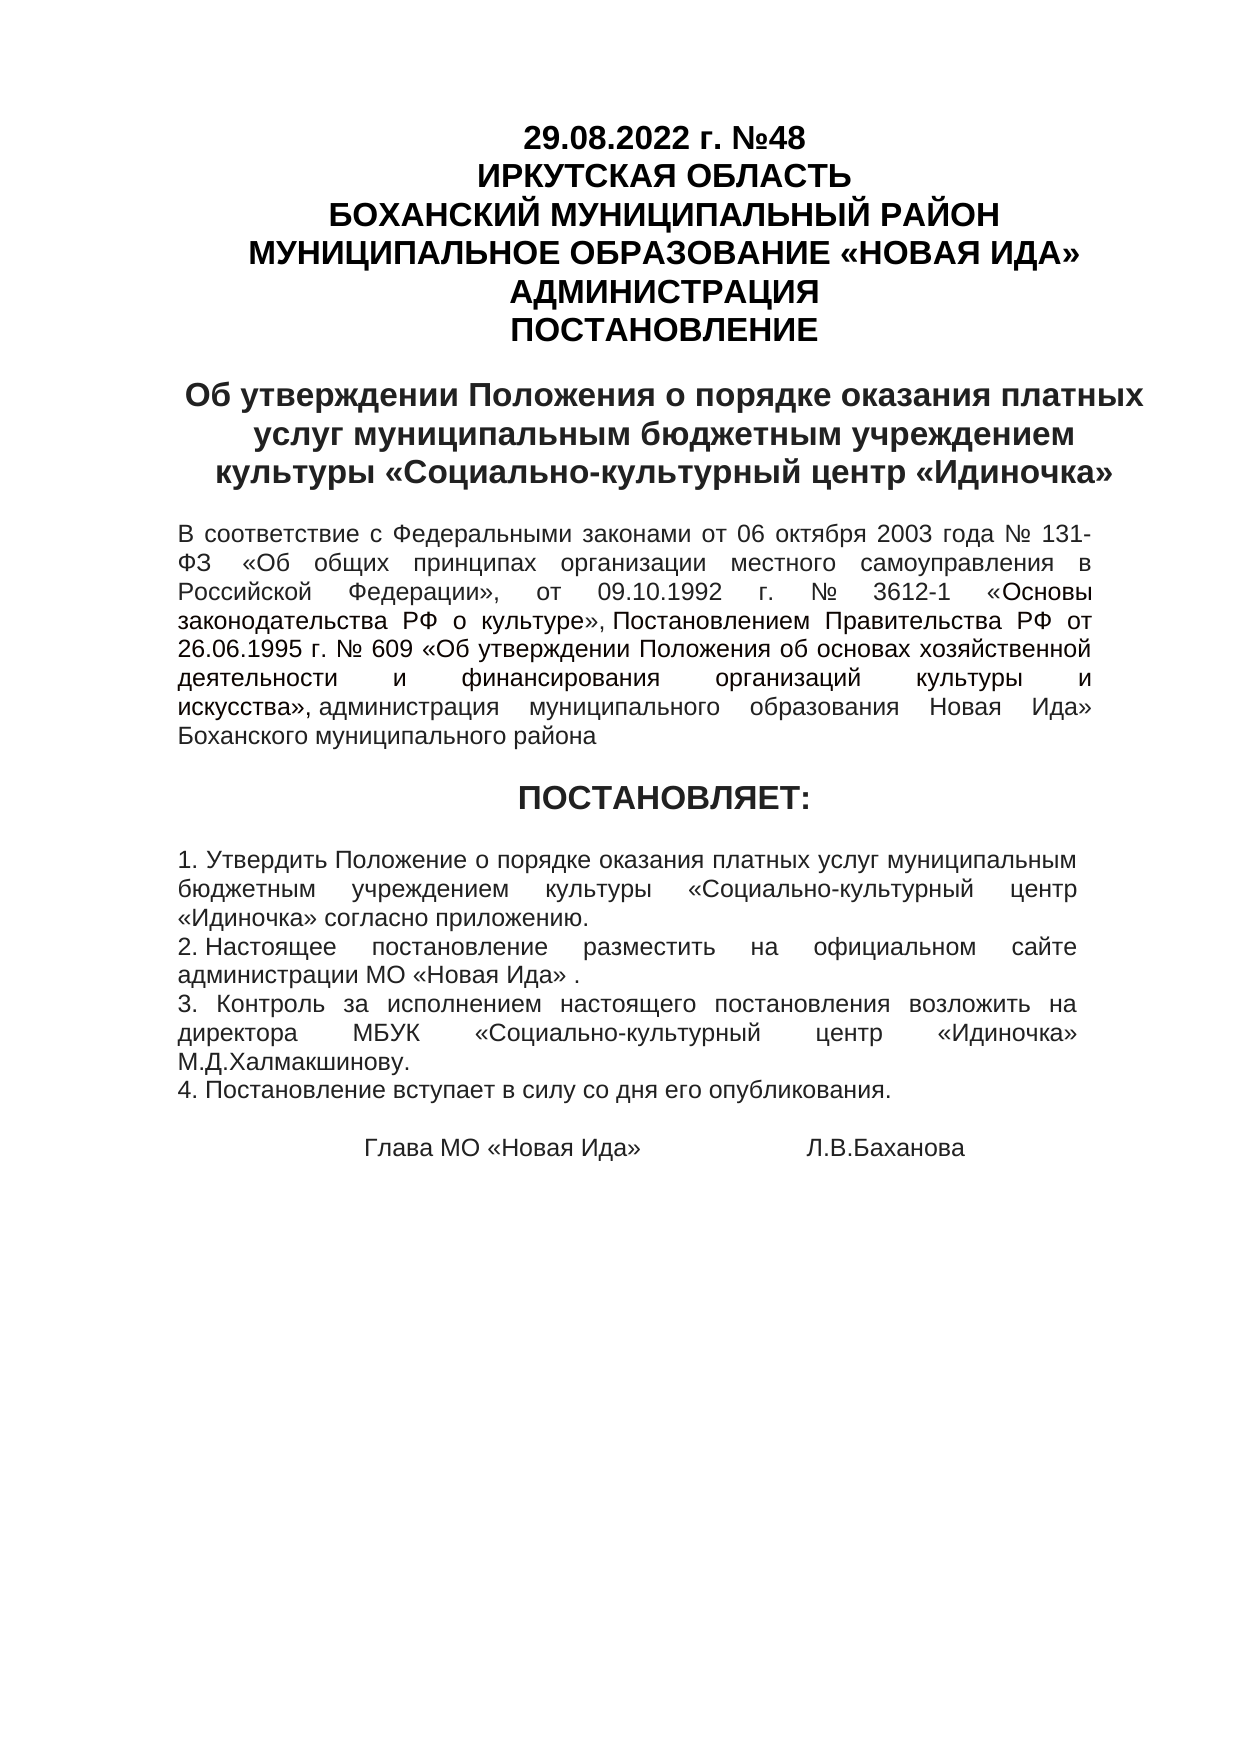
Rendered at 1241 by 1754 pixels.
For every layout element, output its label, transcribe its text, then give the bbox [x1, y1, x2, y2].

text ПОСТАНОВЛЕНИЕ [177, 310, 1152, 349]
text 3. Контроль за исполнением настоящего постановления возложить на директора МБУК «Социально-культурный центр «Идиночка» М.Д.Халмакшинову. [177, 989, 1078, 1075]
text 2. Настоящее постановление разместить на официальном сайте администрации МО «Новая Ида» . [177, 932, 1078, 989]
text 1. Утвердить Положение о порядке оказания платных услуг муниципальным бюджетным учреждением культуры «Социально-культурный центр «Идиночка» согласно приложению. [177, 845, 1078, 932]
text ИРКУТСКАЯ ОБЛАСТЬ [177, 157, 1152, 195]
text ПОСТАНОВЛЯЕТ: [177, 778, 1152, 817]
text АДМИНИСТРАЦИЯ [177, 272, 1152, 310]
text Глава МО «Новая Ида» Л.В.Баханова [177, 1133, 1152, 1162]
text Об утверждении Положения о порядке оказания платных услуг муниципальным бюджетным учреждением культуры «Социально-культурный центр «Идиночка» [177, 375, 1152, 491]
text МУНИЦИПАЛЬНОЕ ОБРАЗОВАНИЕ «НОВАЯ ИДА» [177, 233, 1152, 272]
text 4. Постановление вступает в силу со дня его опубликования. [177, 1075, 1078, 1104]
text В соответствие с Федеральными законами от 06 октября 2003 года № 131-ФЗ «Об общих принципах организации местного самоуправления в Российской Федерации», от 09.10.1992 г. № 3612-1 «Основы законодательства РФ о культуре», Постановлением Правительства РФ от 26.06.1995 г. № 609 «Об утверждении Положения об основах хозяйственной деятельности и финансирования организаций культуры и искусства», администрация муниципального образования Новая Ида» Боханского муниципального района [177, 519, 1093, 749]
text БОХАНСКИЙ МУНИЦИПАЛЬНЫЙ РАЙОН [177, 195, 1152, 233]
text 29.08.2022 г. №48 [177, 118, 1152, 157]
